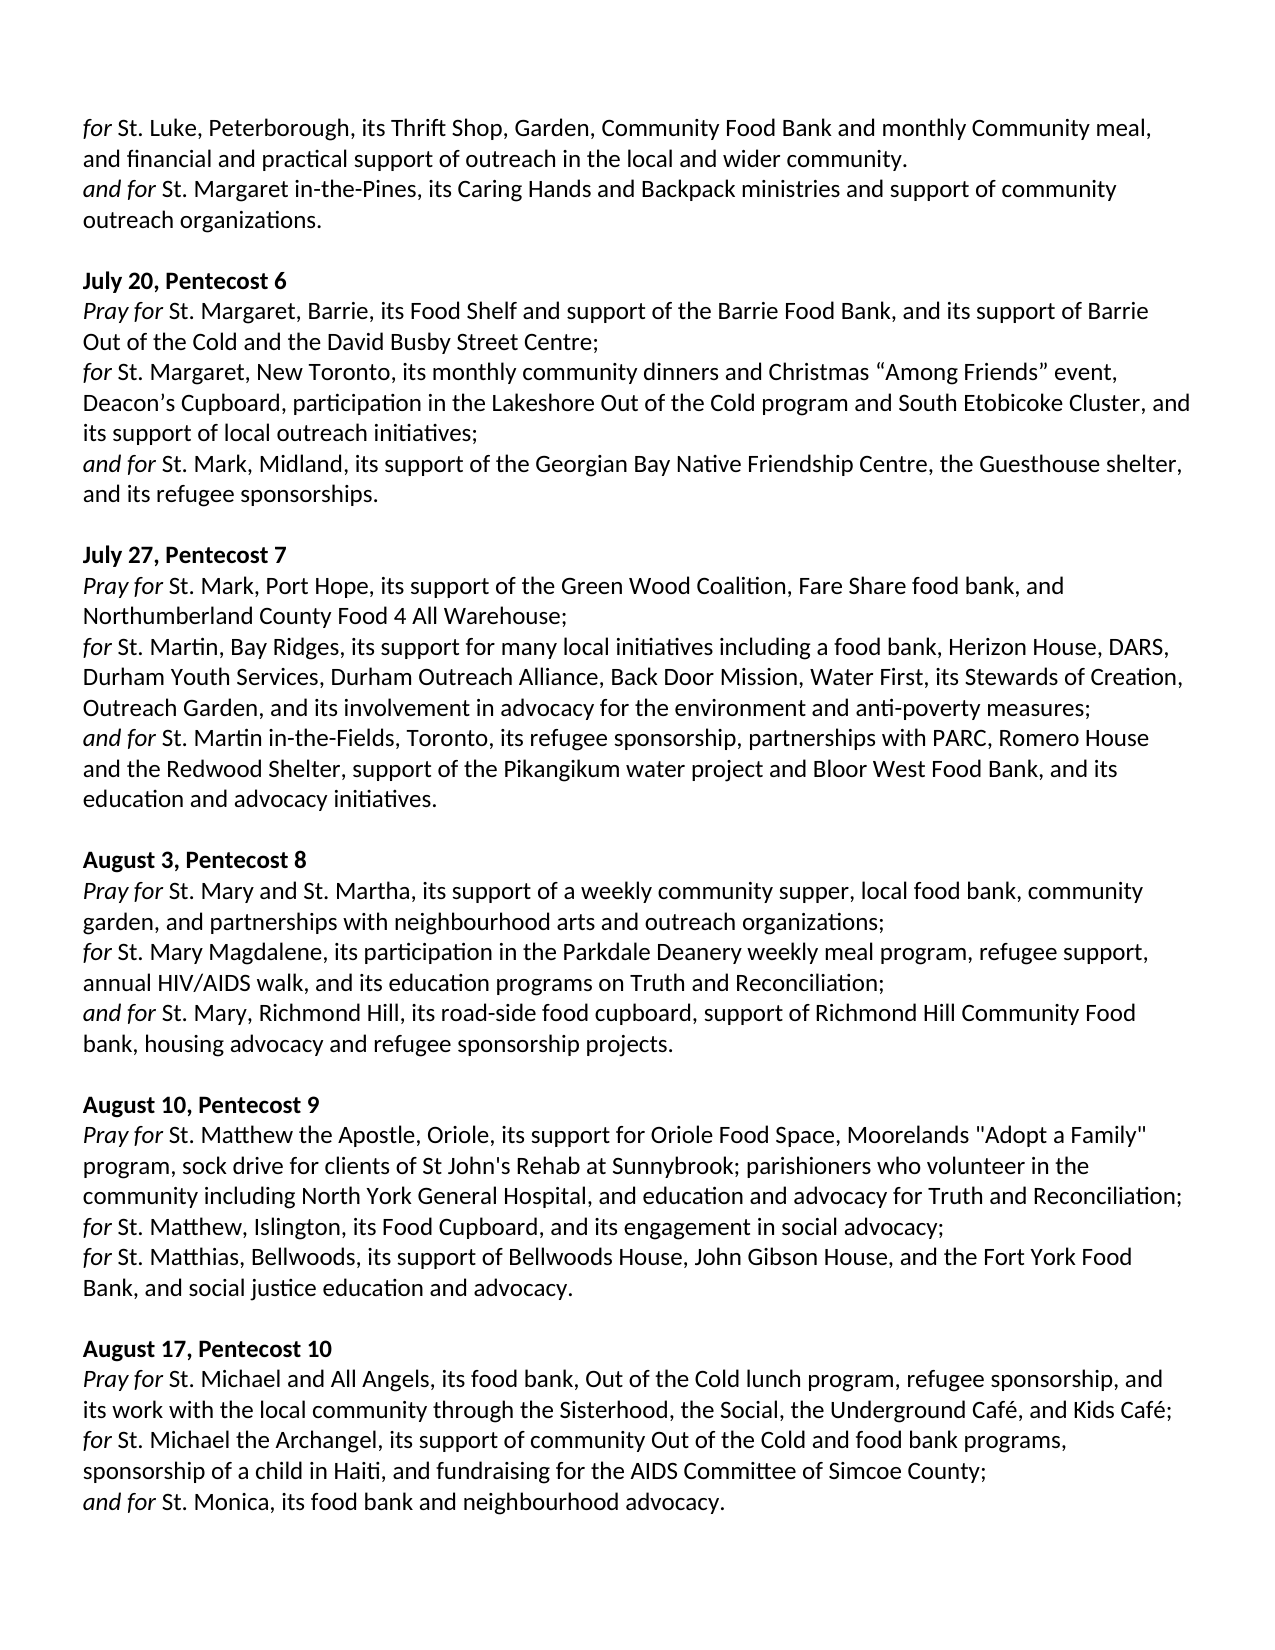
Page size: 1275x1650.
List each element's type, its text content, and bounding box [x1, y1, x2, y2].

text and for St. Martin in-the-Fields, Toronto, its refugee sponsorship, partnerships with PARC, Romero House and the Redwood Shelter, support of the Pikangikum water project and Bloor West Food Bank, and its education and advocacy initiatives. [83, 723, 1192, 814]
text for St. Luke, Peterborough, its Thrift Shop, Garden, Community Food Bank and monthly Community meal, and financial and practical support of outreach in the local and wider community. [83, 112, 1192, 173]
text Pray for St. Matthew the Apostle, Oriole, its support for Oriole Food Space, Moorelands "Adopt a Family" program, sock drive for clients of St John's Rehab at Sunnybrook; parishioners who volunteer in the community including North York General Hospital, and education and advocacy for Truth and Reconciliation; [83, 1119, 1192, 1211]
text Pray for St. Michael and All Angels, its food bank, Out of the Cold lunch program, refugee sponsorship, and its work with the local community through the Sisterhood, the Social, the Underground Café, and Kids Café; for St. Michael the Archangel, its support of community Out of the Cold and food bank programs, sponsorship of a child in Haiti, and fundraising for the AIDS Committee of Simcoe County; [83, 1363, 1192, 1486]
text July 27, Pentecost 7 [83, 539, 1192, 570]
text and for St. Monica, its food bank and neighbourhood advocacy. [83, 1486, 1192, 1516]
text July 20, Pentecost 6 [83, 265, 1192, 295]
text for St. Mary Magdalene, its participation in the Parkdale Deanery weekly meal program, refugee support, annual HIV/AIDS walk, and its education programs on Truth and Reconciliation; [83, 936, 1192, 997]
text August 17, Pentecost 10 [83, 1333, 1192, 1363]
text Pray for St. Mark, Port Hope, its support of the Green Wood Coalition, Fare Share food bank, and Northumberland County Food 4 All Warehouse; [83, 570, 1192, 631]
text for St. Matthew, Islington, its Food Cupboard, and its engagement in social advocacy; [83, 1211, 1192, 1241]
text and for St. Mary, Richmond Hill, its road-side food cupboard, support of Richmond Hill Community Food bank, housing advocacy and refugee sponsorship projects. [83, 997, 1192, 1058]
text August 10, Pentecost 9 [83, 1089, 1192, 1119]
text for St. Matthias, Bellwoods, its support of Bellwoods House, John Gibson House, and the Fort York Food Bank, and social justice education and advocacy. [83, 1241, 1192, 1302]
text August 3, Pentecost 8 [83, 845, 1192, 875]
text for St. Margaret, New Toronto, its monthly community dinners and Christmas “Among Friends” event, Deacon’s Cupboard, participation in the Lakeshore Out of the Cold program and South Etobicoke Cluster, and its support of local outreach initiatives; [83, 356, 1192, 448]
text for St. Martin, Bay Ridges, its support for many local initiatives including a food bank, Herizon House, DARS, Durham Youth Services, Durham Outreach Alliance, Back Door Mission, Water First, its Stewards of Creation, Outreach Garden, and its involvement in advocacy for the environment and anti-poverty measures; [83, 631, 1192, 723]
text Pray for St. Margaret, Barrie, its Food Shelf and support of the Barrie Food Bank, and its support of Barrie Out of the Cold and the David Busby Street Centre; [83, 295, 1192, 356]
text and for St. Mark, Midland, its support of the Georgian Bay Native Friendship Centre, the Guesthouse shelter, and its refugee sponsorships. [83, 448, 1192, 509]
text and for St. Margaret in-the-Pines, its Caring Hands and Backpack ministries and support of community outreach organizations. [83, 173, 1192, 234]
text Pray for St. Mary and St. Martha, its support of a weekly community supper, local food bank, community garden, and partnerships with neighbourhood arts and outreach organizations; [83, 875, 1192, 936]
